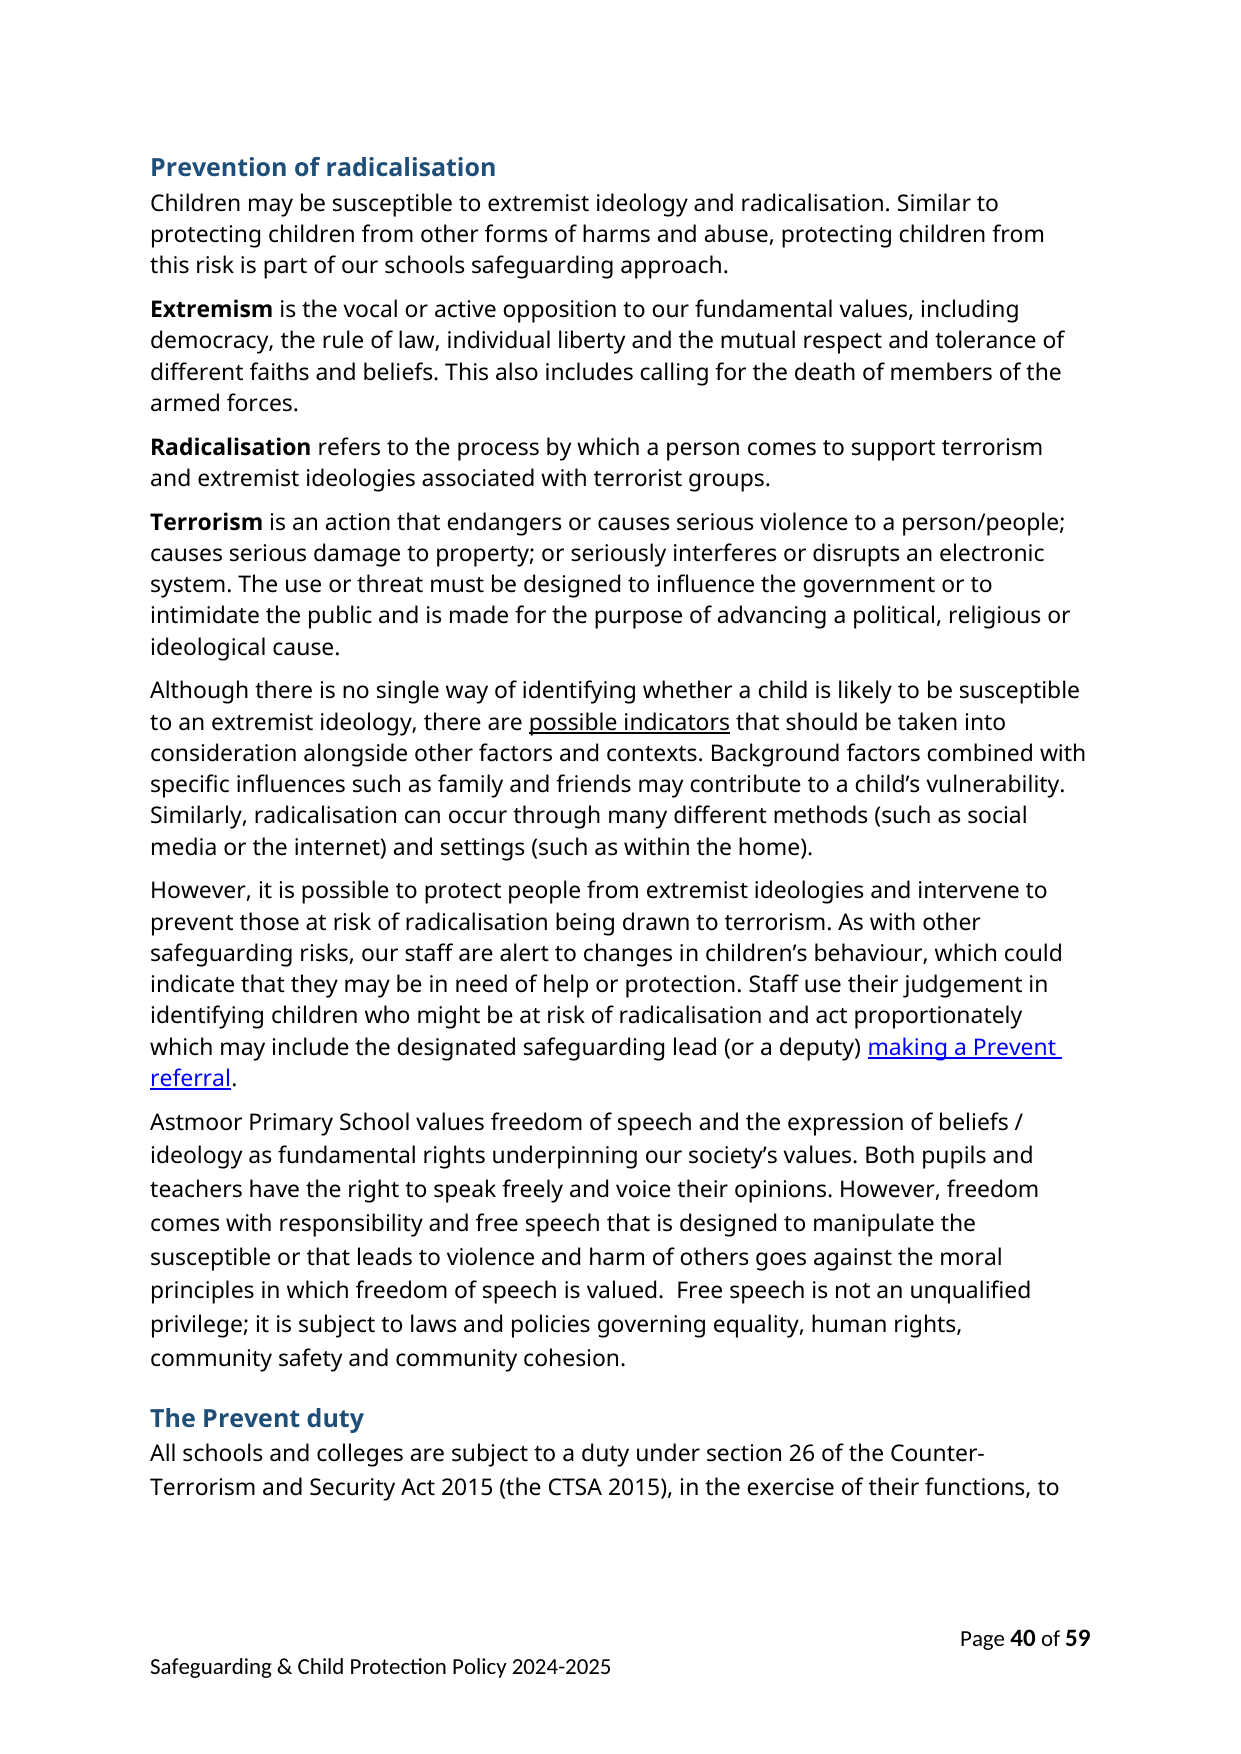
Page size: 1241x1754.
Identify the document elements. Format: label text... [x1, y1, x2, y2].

text However, it is possible to protect people from extremist ideologies and intervene to prevent those at risk of radicalisation being drawn to terrorism. As with other safeguarding risks, our staff are alert to changes in children’s behaviour, which could indicate that they may be in need of help or protection. Staff use their judgement in identifying children who might be at risk of radicalisation and act proportionately which may include the designated safeguarding lead (or a deputy) making a Prevent referral. [150, 874, 1090, 1093]
subtitle The Prevent duty [150, 1401, 1090, 1434]
text Terrorism is an action that endangers or causes serious violence to a person/people; causes serious damage to property; or seriously interferes or disrupts an electronic system. The use or threat must be designed to influence the government or to intimidate the public and is made for the purpose of advancing a political, religious or ideological cause. [150, 506, 1090, 662]
text Children may be susceptible to extremist ideology and radicalisation. Similar to protecting children from other forms of harms and abuse, protecting children from this risk is part of our schools safeguarding approach. [150, 187, 1090, 281]
text Extremism is the vocal or active opposition to our fundamental values, including democracy, the rule of law, individual liberty and the mutual respect and tolerance of different faiths and beliefs. This also includes calling for the death of members of the armed forces. [150, 293, 1090, 418]
text Astmoor Primary School values freedom of speech and the expression of beliefs / ideology as fundamental rights underpinning our society’s values. Both pupils and teachers have the right to speak freely and voice their opinions. However, freedom comes with responsibility and free speech that is designed to manipulate the susceptible or that leads to violence and harm of others goes against the moral principles in which freedom of speech is valued. Free speech is not an unqualified privilege; it is subject to laws and policies governing equality, human rights, community safety and community cohesion. [150, 1106, 1090, 1373]
text Although there is no single way of identifying whether a child is likely to be susceptible to an extremist ideology, there are possible indicators that should be taken into consideration alongside other factors and contexts. Background factors combined with specific influences such as family and friends may contribute to a child’s vulnerability. Similarly, radicalisation can occur through many different methods (such as social media or the internet) and settings (such as within the home). [150, 674, 1090, 862]
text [150, 1437, 1090, 1536]
text Radicalisation refers to the process by which a person comes to support terrorism and extremist ideologies associated with terrorist groups. [150, 431, 1090, 493]
subtitle Prevention of radicalisation [150, 150, 1090, 184]
